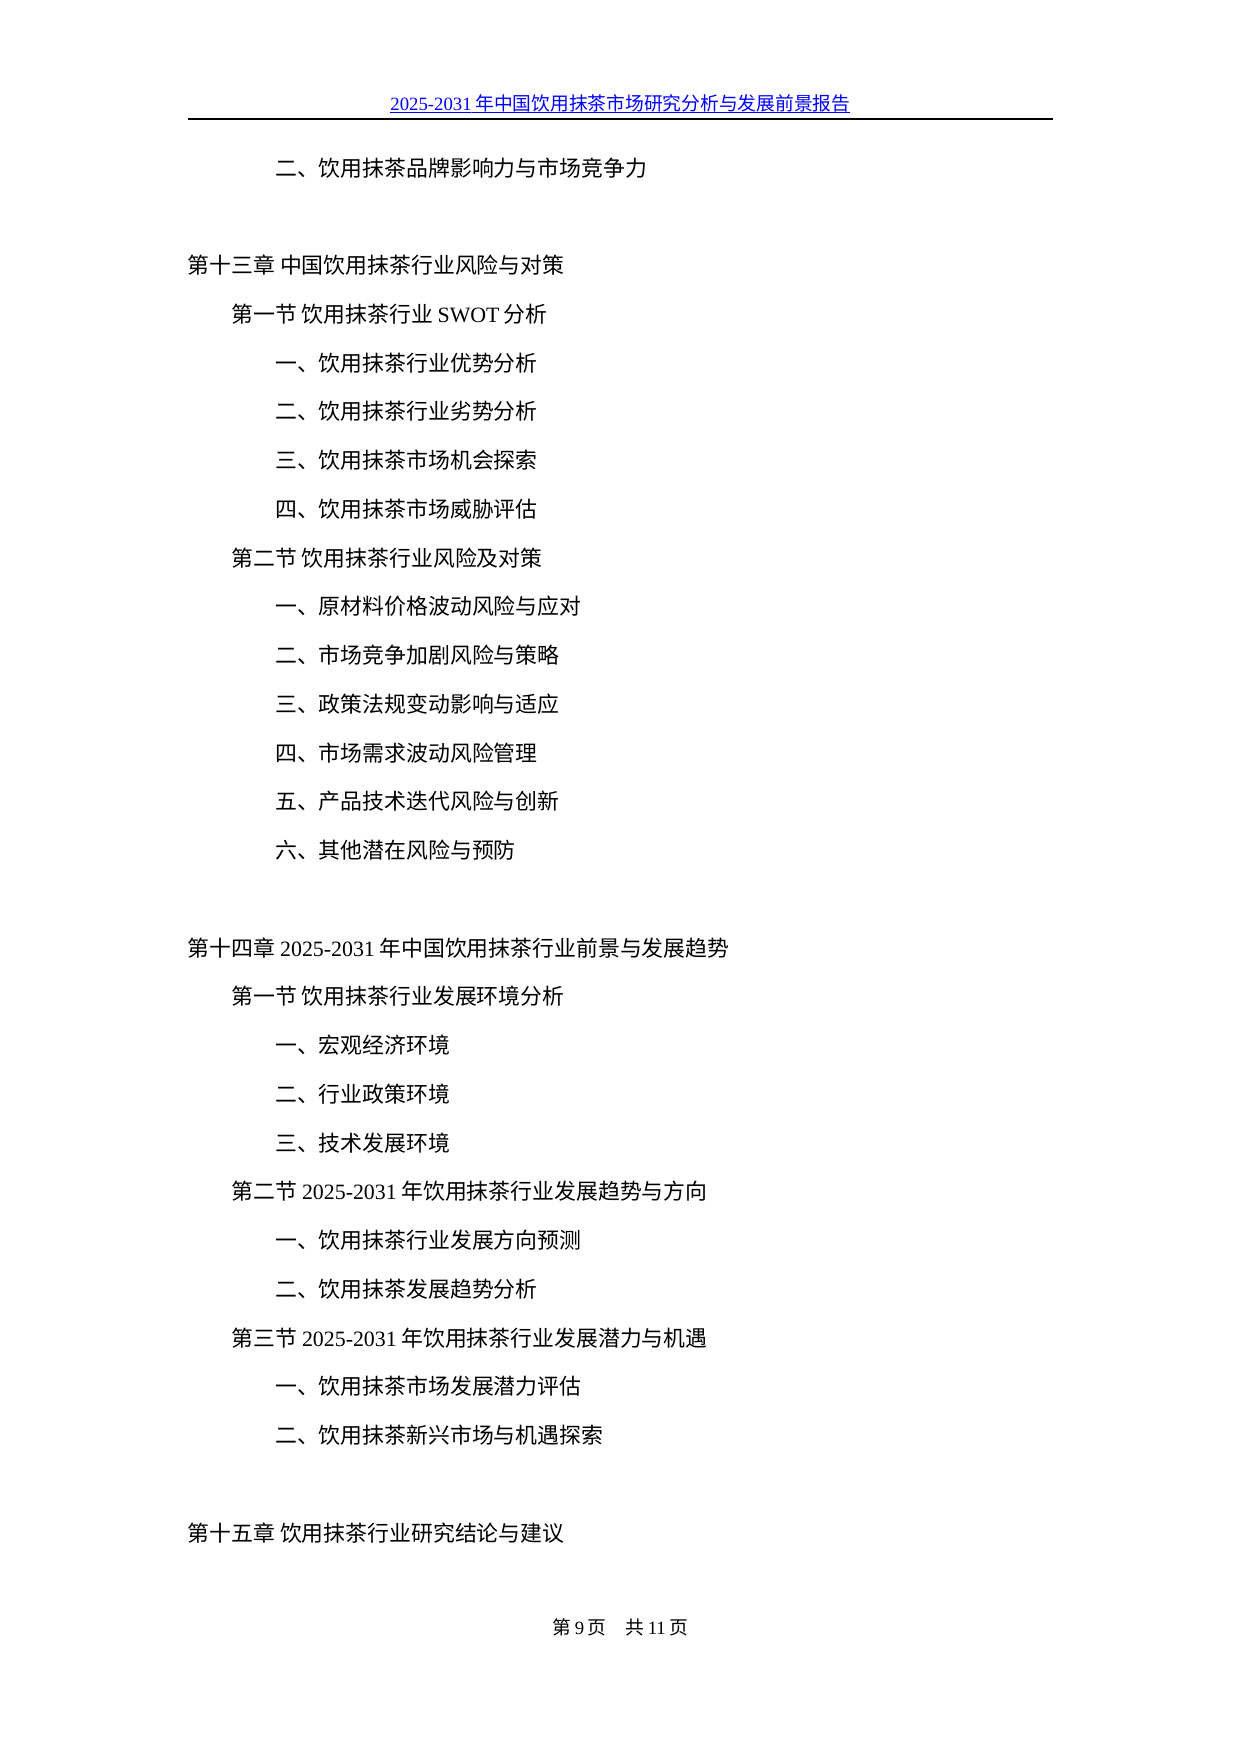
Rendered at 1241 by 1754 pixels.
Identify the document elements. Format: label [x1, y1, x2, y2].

text [187, 150, 1053, 1548]
